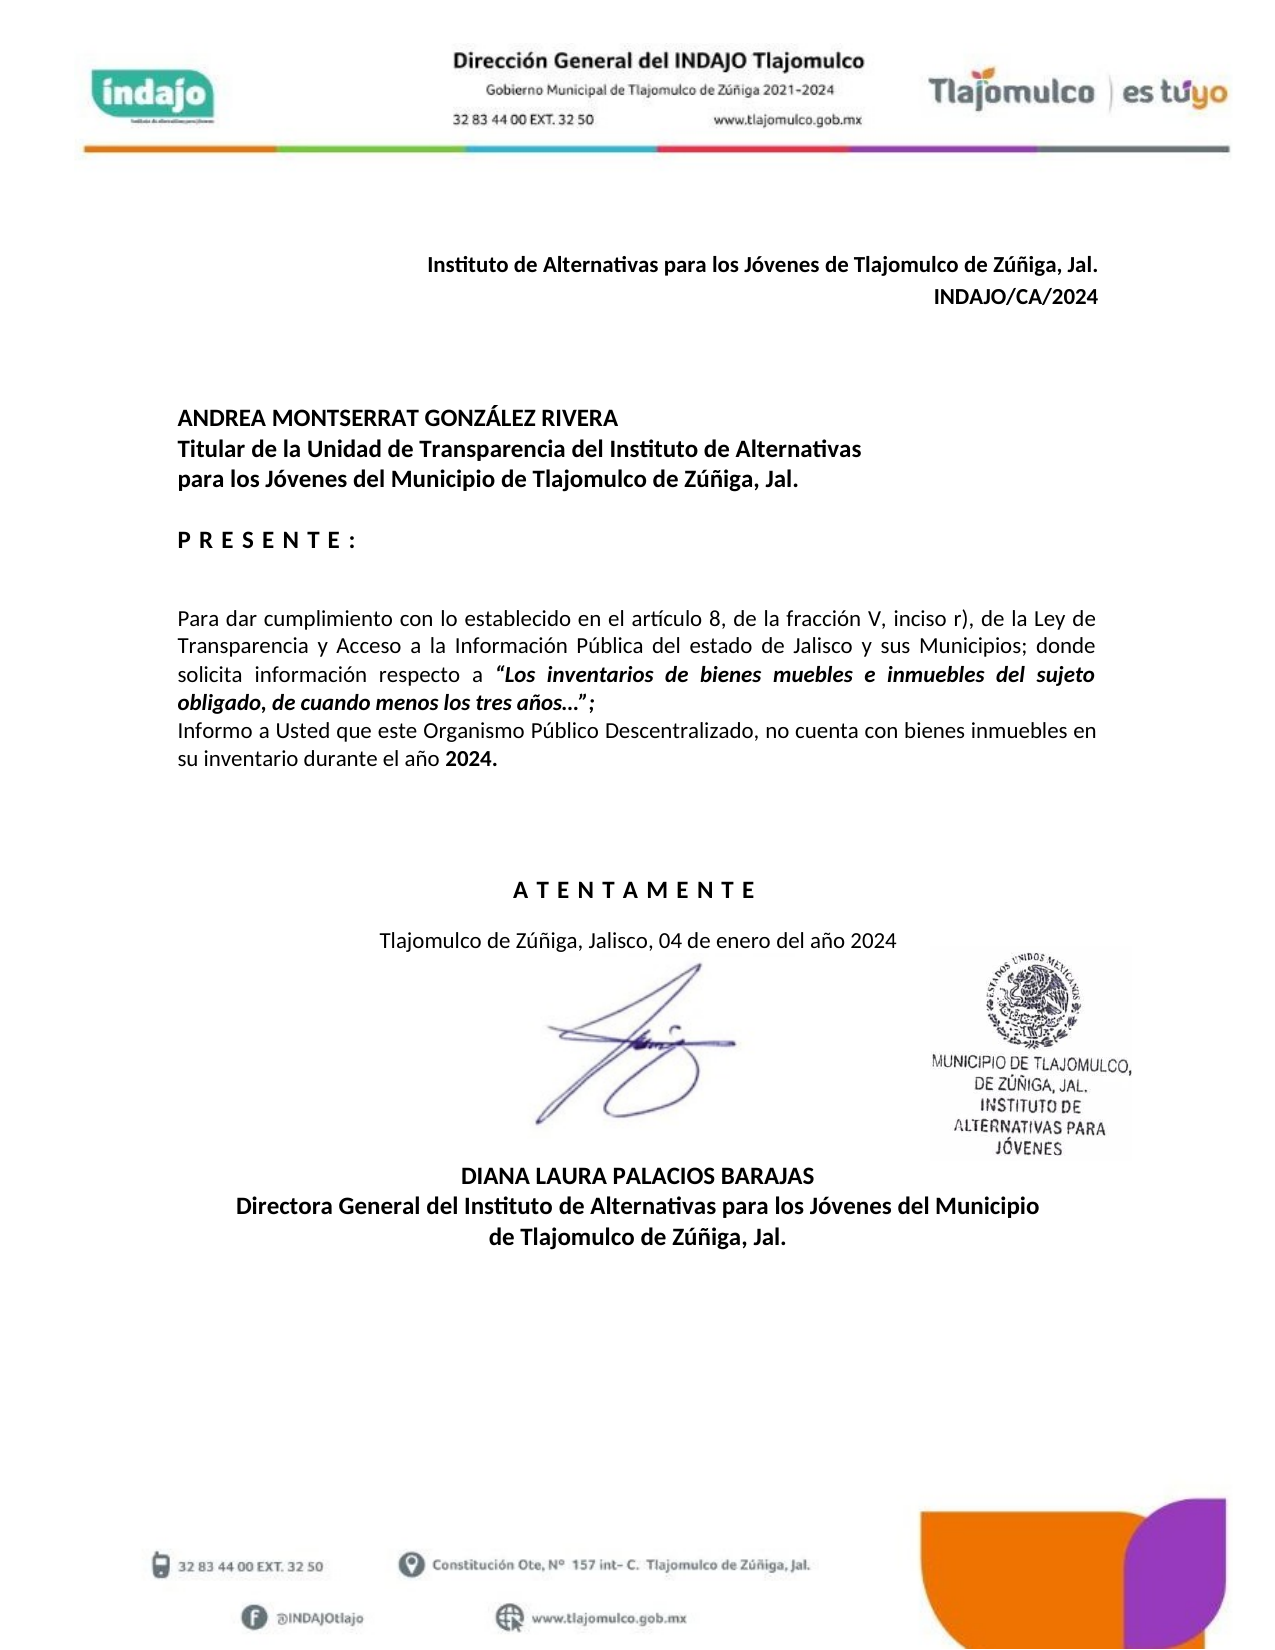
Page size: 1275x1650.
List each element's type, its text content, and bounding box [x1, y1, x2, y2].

text DIANA LAURA PALACIOS BARAJAS [232, 1160, 1043, 1190]
text Para dar cumplimiento con lo establecido en el artículo 8, de la fracción V, inciso r), de la Ley de Transparencia y Acceso a la Información Pública del estado de Jalisco y sus Municipios; donde solicita información respecto a “Los inventarios de bienes muebles e inmuebles del sujeto obligado, de cuando menos los tres años…”; [177, 604, 1098, 716]
text P R E S E N T E : [177, 524, 1110, 555]
text Instituto de Alternativas para los Jóvenes de Tlajomulco de Zúñiga, Jal. [427, 250, 1110, 278]
text INDAJO/CA/2024 [167, 282, 1098, 310]
text ANDREA MONTSERRAT GONZÁLEZ RIVERA [177, 402, 1110, 433]
text Titular de la Unidad de Transparencia del Instituto de Alternativas para los Jóvenes del Municipio de Tlajomulco de Zúñiga, Jal. [177, 433, 904, 494]
text A T E N T A M E N T E [511, 875, 756, 905]
text Informo a Usted que este Organismo Público Descentralizado, no cuenta con bienes inmuebles en su inventario durante el año 2024. [177, 716, 1098, 772]
text Tlajomulco de Zúñiga, Jalisco, 04 de enero del año 2024 [232, 926, 1043, 954]
text Directora General del Instituto de Alternativas para los Jóvenes del Municipio de Tlajomulco de Zúñiga, Jal. [232, 1190, 1043, 1251]
picture [74, 43, 1233, 1649]
